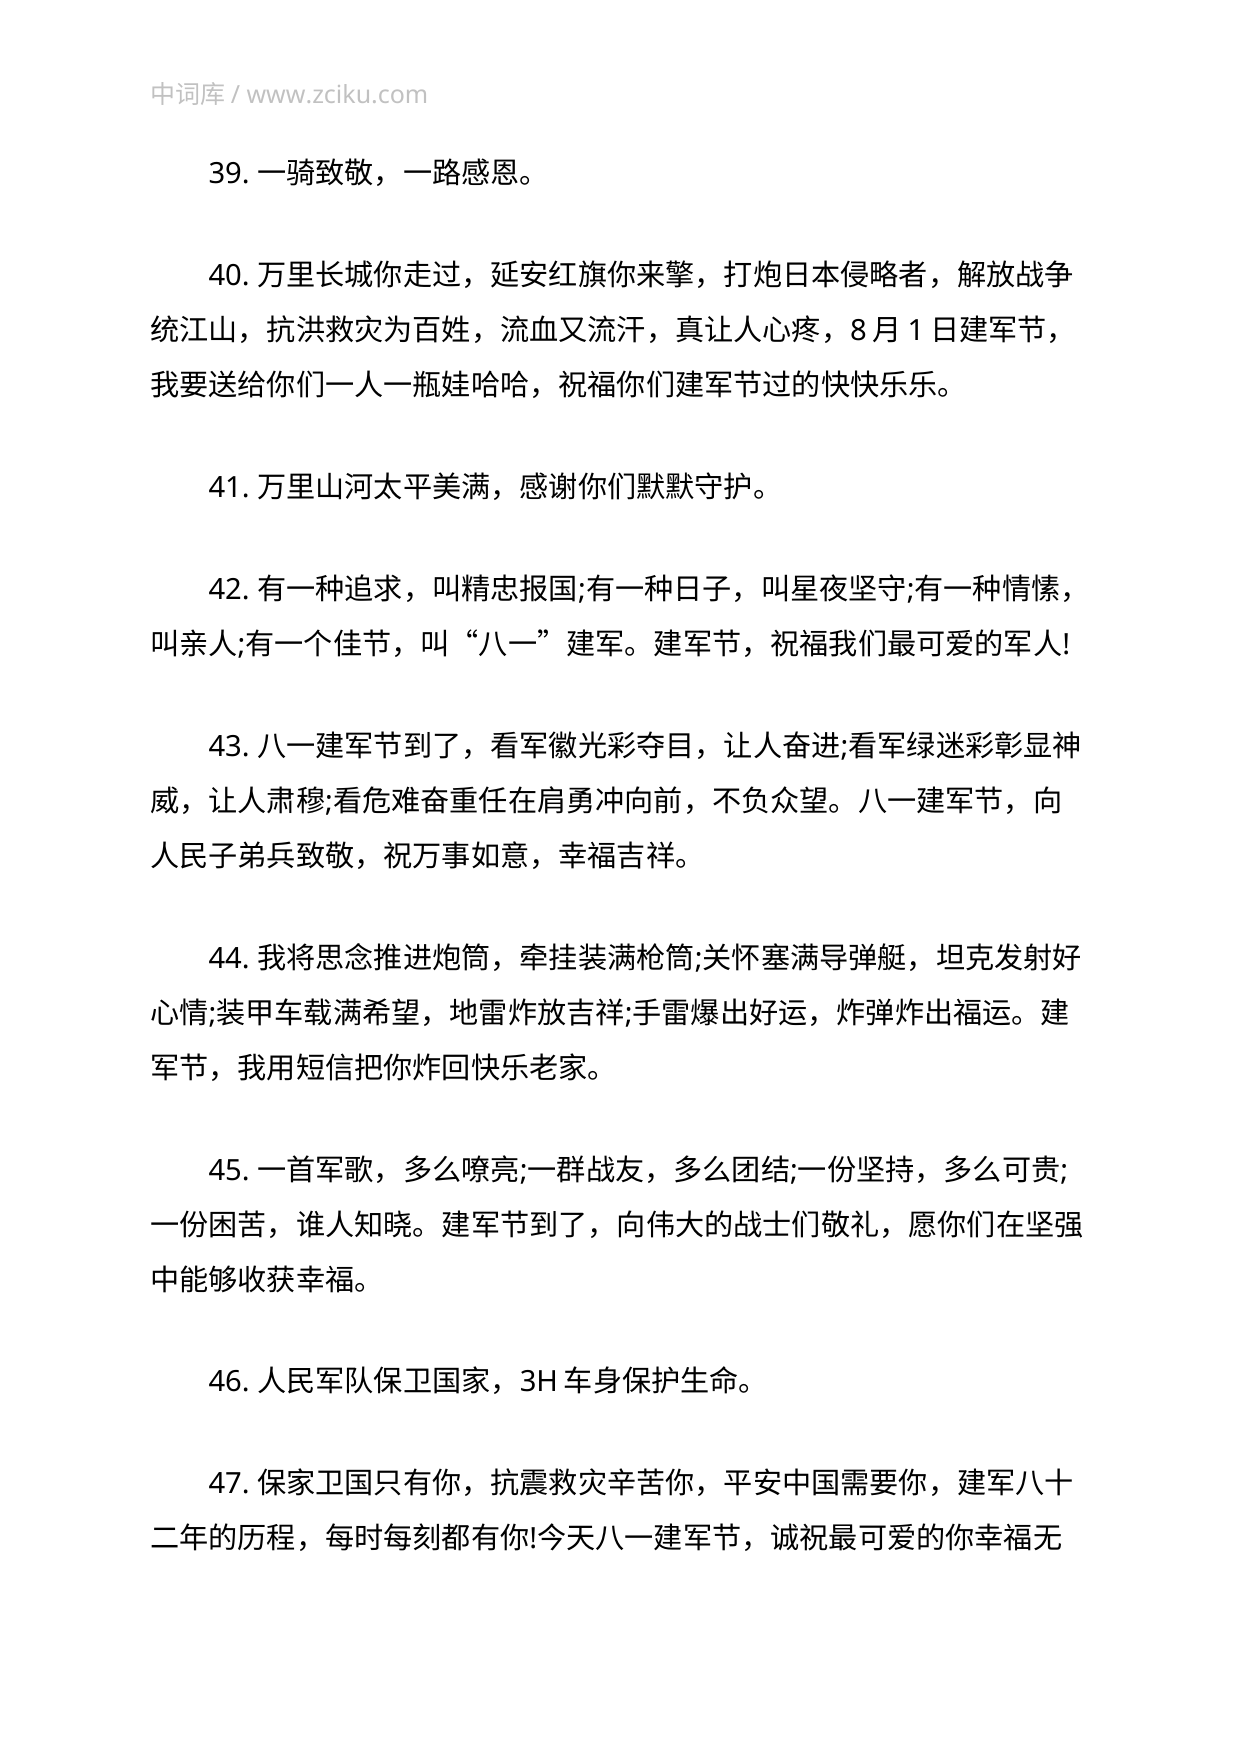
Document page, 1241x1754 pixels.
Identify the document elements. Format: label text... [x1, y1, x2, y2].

text 46. 人民军队保卫国家，3H车身保护生命。 [150, 1358, 1090, 1400]
text 45. 一首军歌，多么嘹亮;一群战友，多么团结;一份坚持，多么可贵;一份困苦，谁人知晓。建军节到了，向伟大的战士们敬礼，愿你们在坚强中能够收获幸福。 [150, 1146, 1090, 1298]
text 44. 我将思念推进炮筒，牵挂装满枪筒;关怀塞满导弹艇，坦克发射好心情;装甲车载满希望，地雷炸放吉祥;手雷爆出好运，炸弹炸出福运。建军节，我用短信把你炸回快乐老家。 [150, 934, 1090, 1087]
text 39. 一骑致敬，一路感恩。 [150, 150, 1090, 192]
text 41. 万里山河太平美满，感谢你们默默守护。 [150, 464, 1090, 506]
text 42. 有一种追求，叫精忠报国;有一种日子，叫星夜坚守;有一种情愫，叫亲人;有一个佳节，叫“八一”建军。建军节，祝福我们最可爱的军人! [150, 566, 1090, 663]
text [150, 1460, 1090, 1557]
text 43. 八一建军节到了，看军徽光彩夺目，让人奋进;看军绿迷彩彰显神威，让人肃穆;看危难奋重任在肩勇冲向前，不负众望。八一建军节，向人民子弟兵致敬，祝万事如意，幸福吉祥。 [150, 723, 1090, 875]
text 40. 万里长城你走过，延安红旗你来擎，打炮日本侵略者，解放战争统江山，抗洪救灾为百姓，流血又流汗，真让人心疼，8月1日建军节，我要送给你们一人一瓶娃哈哈，祝福你们建军节过的快快乐乐。 [150, 252, 1090, 404]
